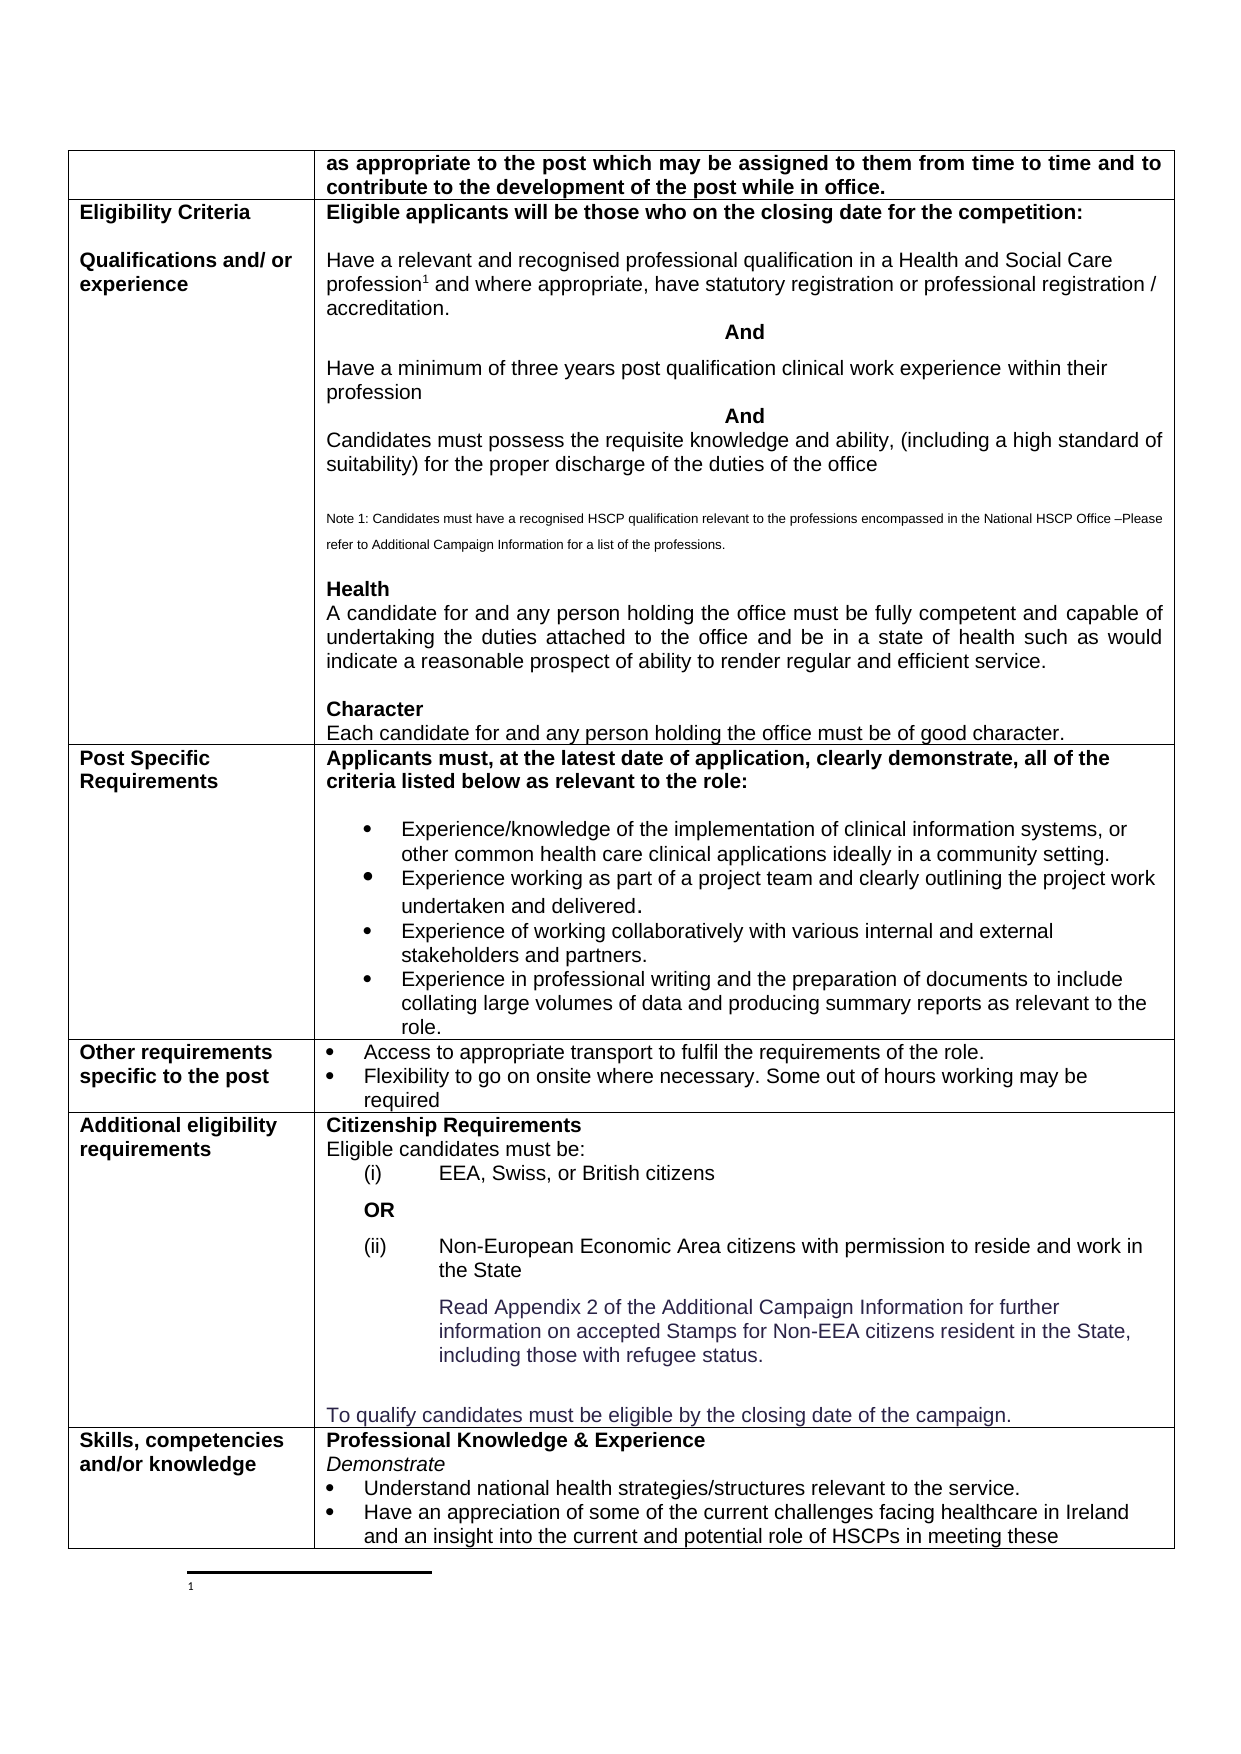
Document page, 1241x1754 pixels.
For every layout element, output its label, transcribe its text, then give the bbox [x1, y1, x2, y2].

table_cell Other requirements specific to the post [69, 1040, 314, 1112]
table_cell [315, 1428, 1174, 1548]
table_cell Applicants must, at the latest date of application, clearly demonstrate, all of the criteria listed below as relevant to the role: Experience/knowledge of the implementation of clinical information systems, or other common health care clinical applications ideally in a community setting. Experience working as part of a project team and clearly outlining the project work undertaken and delivered. Experience of working collaboratively with various internal and external stakeholders and partners. Experience in professional writing and the preparation of documents to include collating large volumes of data and producing summary reports as relevant to the role. [315, 745, 1174, 1039]
table_cell Post Specific Requirements [69, 745, 314, 1039]
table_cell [69, 151, 314, 199]
table_cell Eligibility Criteria Qualifications and/ or experience [69, 200, 314, 744]
table_cell Eligible applicants will be those who on the closing date for the competition: Have a relevant and recognised professional qualification in a Health and Social Care profession and where appropriate, have statutory registration or professional registration / accreditation. And Have a minimum of three years post qualification clinical work experience within their profession And Candidates must possess the requisite knowledge and ability, (including a high standard of suitability) for the proper discharge of the duties of the office Note 1: Candidates must have a recognised HSCP qualification relevant to the professions encompassed in the National HSCP Office –Please refer to Additional Campaign Information for a list of the professions. Health A candidate for and any person holding the office must be fully competent and capable of undertaking the duties attached to the office and be in a state of health such as would indicate a reasonable prospect of ability to render regular and efficient service. Character Each candidate for and any person holding the office must be of good character. [315, 200, 1174, 744]
table_cell Additional eligibility requirements [69, 1113, 314, 1427]
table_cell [69, 1428, 314, 1548]
table_cell Citizenship Requirements Eligible candidates must be: EEA, Swiss, or British citizens OR Non-European Economic Area citizens with permission to reside and work in the State Read Appendix 2 of the Additional Campaign Information for further information on accepted Stamps for Non-EEA citizens resident in the State, including those with refugee status. To qualify candidates must be eligible by the closing date of the campaign. [315, 1113, 1174, 1427]
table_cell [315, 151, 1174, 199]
table_cell Access to appropriate transport to fulfil the requirements of the role. Flexibility to go on onsite where necessary. Some out of hours working may be required [315, 1040, 1174, 1112]
